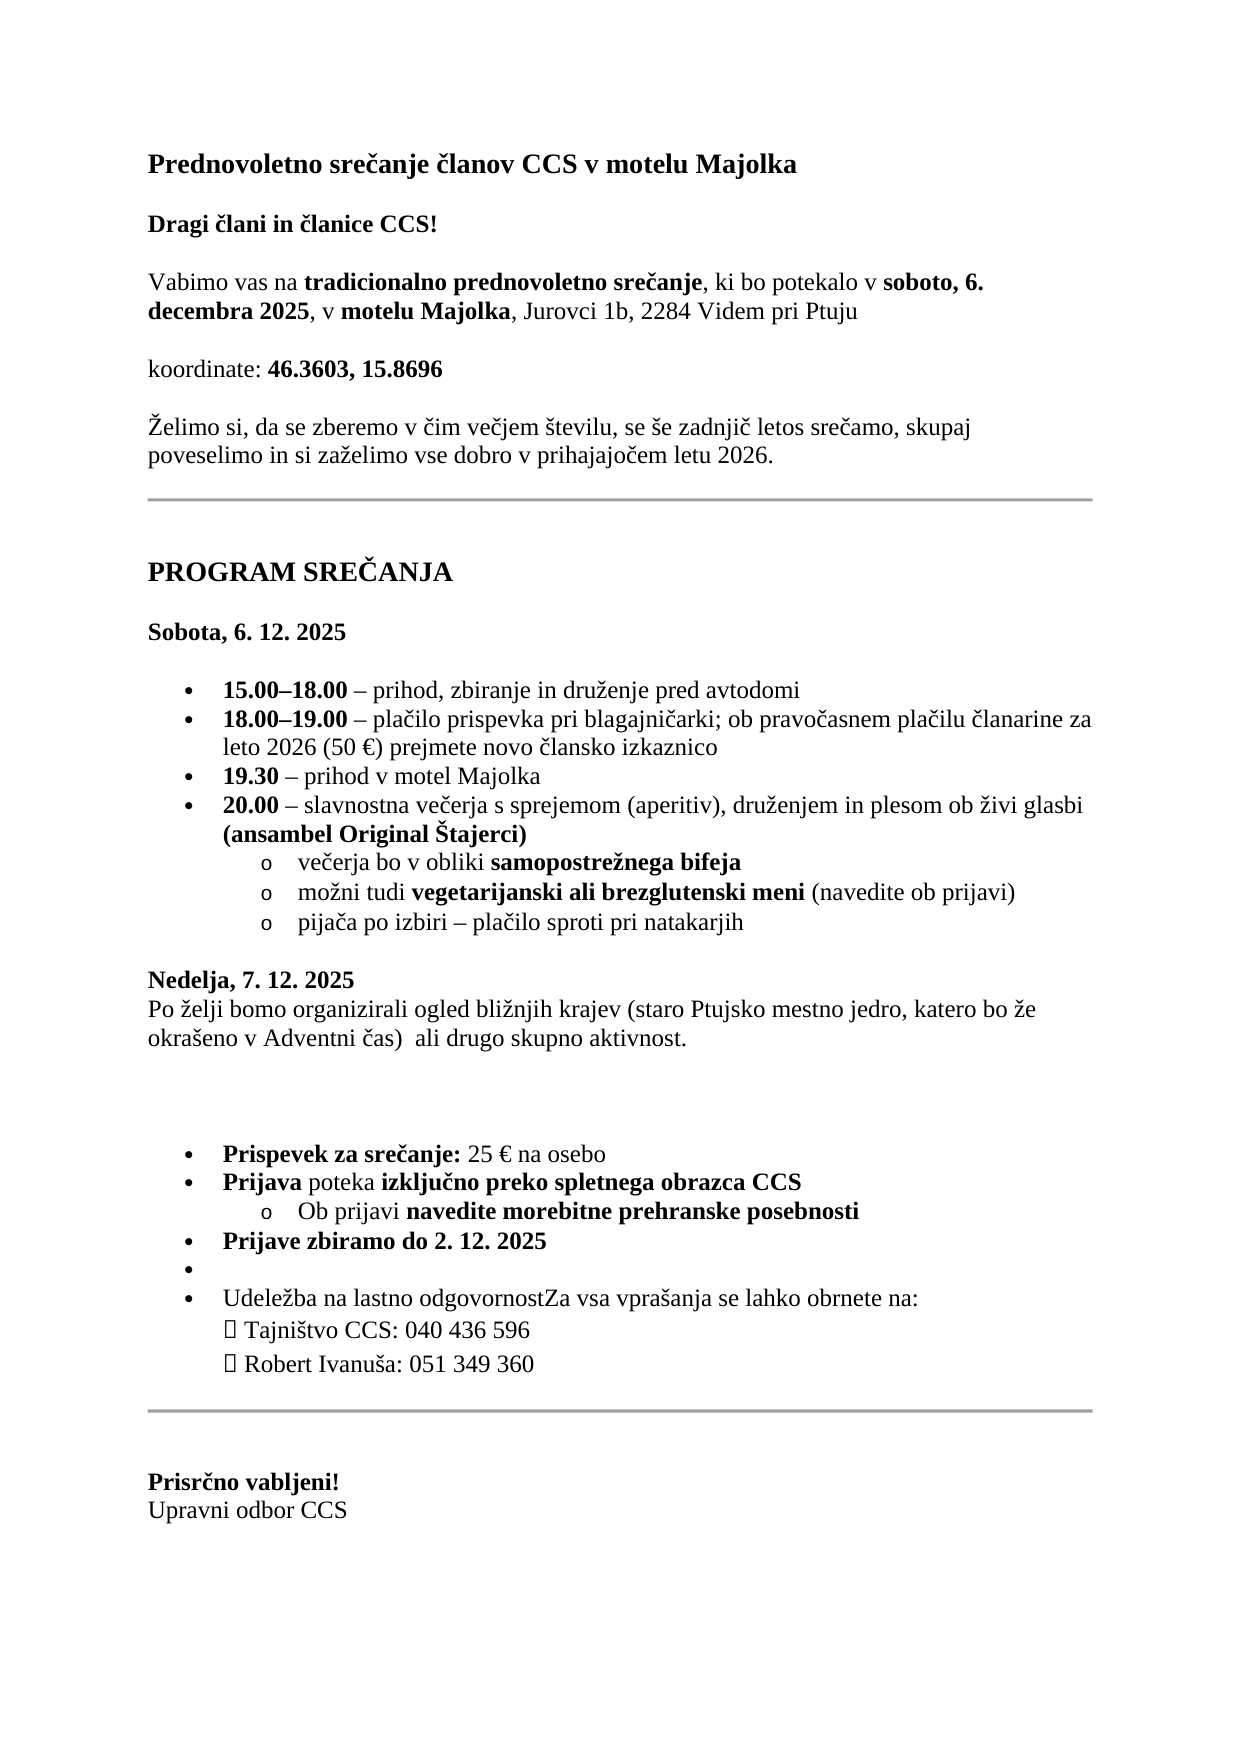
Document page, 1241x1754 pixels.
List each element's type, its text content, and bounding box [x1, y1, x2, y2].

list večerja bo v obliki samopostrežnega bifeja [260, 847, 1093, 877]
text Prednovoletno srečanje članov CCS v motelu Majolka [148, 148, 1093, 180]
list Ob prijavi navedite morebitne prehranske posebnosti [260, 1196, 1093, 1226]
text Sobota, 6. 12. 2025 [148, 617, 1093, 646]
text Nedelja, 7. 12. 2025 Po želji bomo organizirali ogled bližnjih krajev (staro Ptujsko mestno jedro, katero bo že okrašeno v Adventni čas) ali drugo skupno aktivnost. [148, 965, 1093, 1052]
list 15.00–18.00 – prihod, zbiranje in druženje pred avtodomi [185, 675, 1093, 704]
list Udeležba na lastno odgovornostZa vsa vprašanja se lahko obrnete na: 📞 Tajništvo CCS: 040 436 596 📱 Robert Ivanuša: 051 349 360 [185, 1283, 1093, 1380]
text Vabimo vas na tradicionalno prednovoletno srečanje, ki bo potekalo v soboto, 6. decembra 2025, v motelu Majolka, Jurovci 1b, 2284 Videm pri Ptuju [148, 267, 1093, 324]
list Prijave zbiramo do 2. 12. 2025 [185, 1226, 1093, 1254]
list 18.00–19.00 – plačilo prispevka pri blagajničarki; ob pravočasnem plačilu članarine za leto 2026 (50 €) prejmete novo člansko izkaznico [185, 704, 1093, 761]
list Prispevek za srečanje: 25 € na osebo [185, 1139, 1093, 1167]
list 19.30 – prihod v motel Majolka [185, 761, 1093, 790]
text Želimo si, da se zberemo v čim večjem številu, se še zadnjič letos srečamo, skupaj poveselimo in si zaželimo vse dobro v prihajajočem letu 2026. [148, 412, 1093, 469]
text PROGRAM SREČANJA [148, 556, 1093, 588]
list Prijava poteka izključno preko spletnega obrazca CCS [185, 1167, 1093, 1196]
list 20.00 – slavnostna večerja s sprejemom (aperitiv), druženjem in plesom ob živi glasbi (ansambel Original Štajerci) [185, 790, 1093, 847]
text Prisrčno vabljeni! Upravni odbor CCS [148, 1467, 1093, 1524]
list možni tudi vegetarijanski ali brezglutenski meni (navedite ob prijavi) [260, 877, 1093, 907]
text Dragi člani in članice CCS! [148, 209, 1093, 238]
text koordinate: 46.3603, 15.8696 [148, 354, 1093, 382]
list pijača po izbiri – plačilo sproti pri natakarjih [260, 907, 1093, 936]
